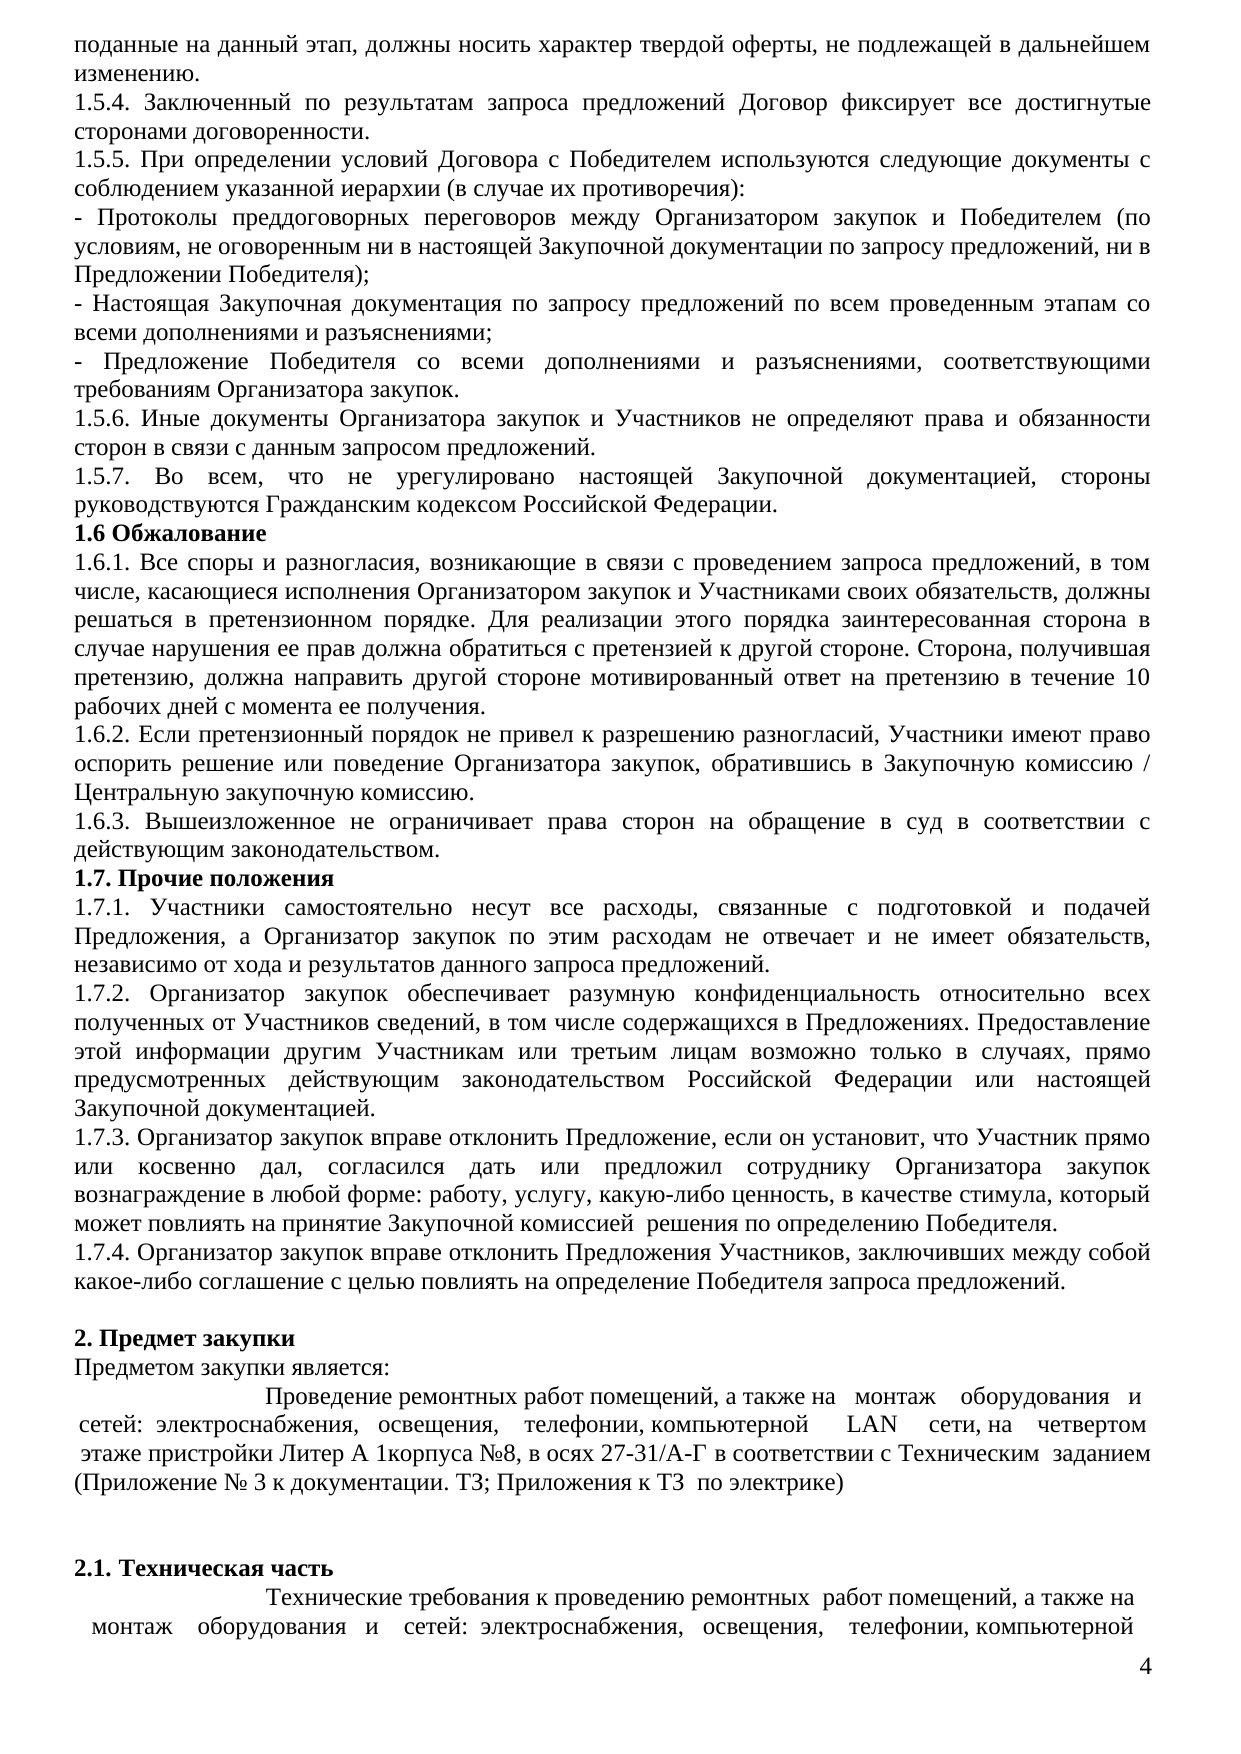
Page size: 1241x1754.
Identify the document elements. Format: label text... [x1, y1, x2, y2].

text 2. Предмет закупки [74, 1323, 1152, 1352]
list Техническая часть [74, 1553, 1152, 1582]
text - Настоящая Закупочная документация по запросу предложений по всем проведенным этапам со всеми дополнениями и разъяснениями; [74, 288, 1152, 346]
text 1.5.4. Заключенный по результатам запроса предложений Договор фиксирует все достигнутые сторонами договоренности. [74, 87, 1152, 144]
text Предметом закупки является: [74, 1352, 1152, 1381]
text - Предложение Победителя со всеми дополнениями и разъяснениями, соответствующими требованиям Организатора закупок. [74, 346, 1152, 403]
text 1.7.1. Участники самостоятельно несут все расходы, связанные с подготовкой и подачей Предложения, а Организатор закупок по этим расходам не отвечает и не имеет обязательств, независимо от хода и результатов данного запроса предложений. [74, 892, 1152, 978]
text 1.5.7. Во всем, что не урегулировано настоящей Закупочной документацией, стороны руководствуются Гражданским кодексом Российской Федерации. [74, 461, 1152, 518]
text Проведение ремонтных работ помещений, а также на монтаж оборудования и сетей: электроснабжения, освещения, телефонии, компьютерной LAN сети, на четвертом [74, 1381, 1152, 1438]
text 1.6.2. Если претензионный порядок не привел к разрешению разногласий, Участники имеют право оспорить решение или поведение Организатора закупок, обратившись в Закупочную комиссию / Центральную закупочную комиссию. [74, 719, 1152, 806]
text 1.5.5. При определении условий Договора с Победителем используются следующие документы с соблюдением указанной иерархии (в случае их противоречия): [74, 144, 1152, 202]
text 1.7. Прочие положения [74, 863, 1152, 892]
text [74, 29, 1152, 87]
text 1.7.4. Организатор закупок вправе отклонить Предложения Участников, заключивших между собой какое-либо соглашение с целью повлиять на определение Победителя запроса предложений. [74, 1237, 1152, 1294]
text - Протоколы преддоговорных переговоров между Организатором закупок и Победителем (по условиям, не оговоренным ни в настоящей Закупочной документации по запросу предложений, ни в Предложении Победителя); [74, 202, 1152, 288]
text 1.6 Обжалование [74, 518, 1152, 547]
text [74, 1582, 1152, 1639]
text 1.6.3. Вышеизложенное не ограничивает права сторон на обращение в суд в соответствии с действующим законодательством. [74, 806, 1152, 863]
text 1.6.1. Все споры и разногласия, возникающие в связи с проведением запроса предложений, в том числе, касающиеся исполнения Организатором закупок и Участниками своих обязательств, должны решаться в претензионном порядке. Для реализации этого порядка заинтересованная сторона в случае нарушения ее прав должна обратиться с претензией к другой стороне. Сторона, получившая претензию, должна направить другой стороне мотивированный ответ на претензию в течение 10 рабочих дней с момента ее получения. [74, 547, 1152, 719]
text 1.7.3. Организатор закупок вправе отклонить Предложение, если он установит, что Участник прямо или косвенно дал, согласился дать или предложил сотруднику Организатора закупок вознаграждение в любой форме: работу, услугу, какую-либо ценность, в качестве стимула, который может повлиять на принятие Закупочной комиссией решения по определению Победителя. [74, 1122, 1152, 1237]
text 1.7.2. Организатор закупок обеспечивает разумную конфиденциальность относительно всех полученных от Участников сведений, в том числе содержащихся в Предложениях. Предоставление этой информации другим Участникам или третьим лицам возможно только в случаях, прямо предусмотренных действующим законодательством Российской Федерации или настоящей Закупочной документацией. [74, 978, 1152, 1122]
text этаже пристройки Литер А 1корпуса №8, в осях 27-31/А-Г в соответствии с Техническим заданием (Приложение № 3 к документации. ТЗ; Приложения к ТЗ по электрике) [74, 1438, 1152, 1496]
text 1.5.6. Иные документы Организатора закупок и Участников не определяют права и обязанности сторон в связи с данным запросом предложений. [74, 403, 1152, 461]
